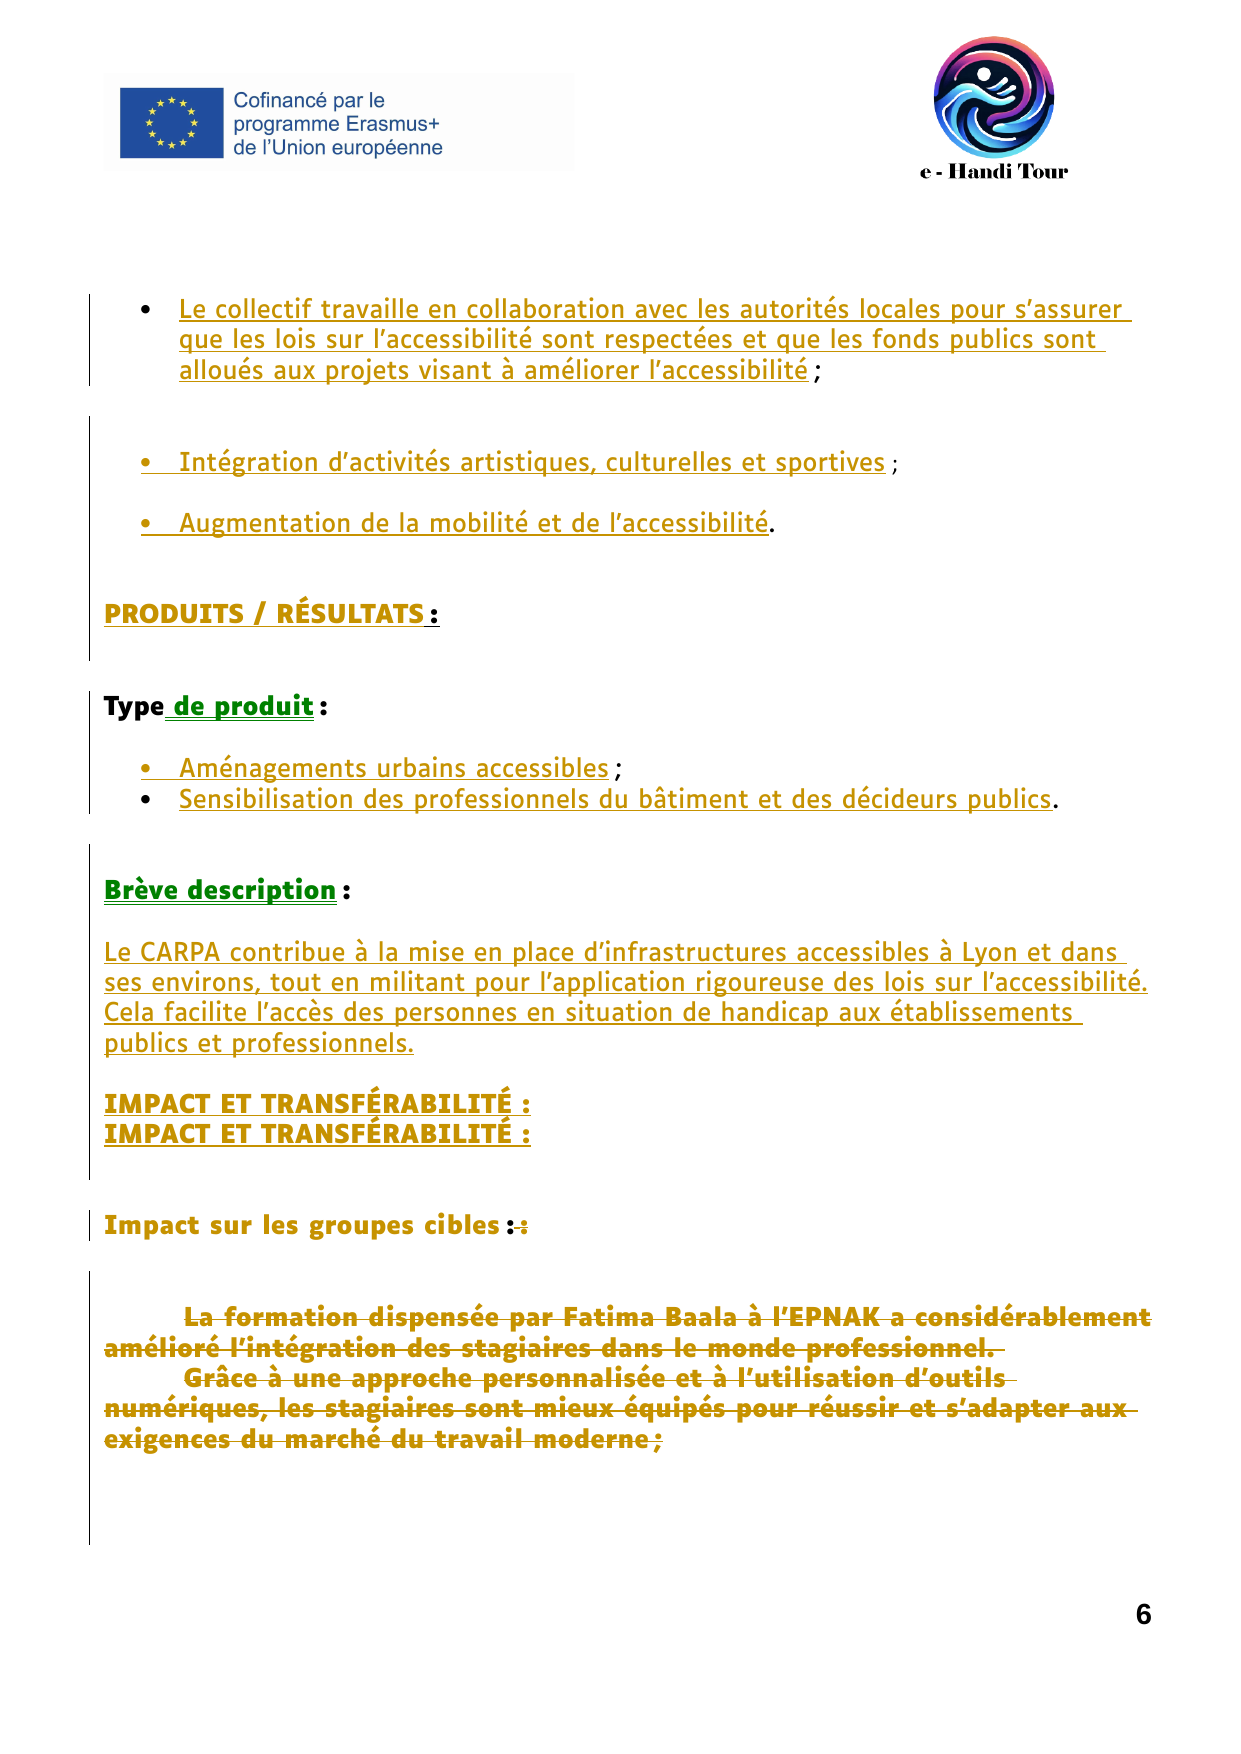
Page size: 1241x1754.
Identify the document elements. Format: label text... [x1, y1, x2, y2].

list ; [141, 294, 1152, 386]
picture [912, 26, 1076, 190]
list ; [141, 446, 1152, 477]
list : [103, 875, 1152, 906]
list ; [141, 752, 1152, 783]
subtitle : [103, 599, 1152, 630]
list Impact sur les groupes cibles : [103, 1210, 514, 1241]
picture [103, 73, 575, 171]
list Impact sur les groupes cibles : [514, 1210, 1152, 1241]
list . [141, 783, 1152, 814]
list Type : [103, 691, 1152, 722]
list . [141, 508, 1152, 538]
